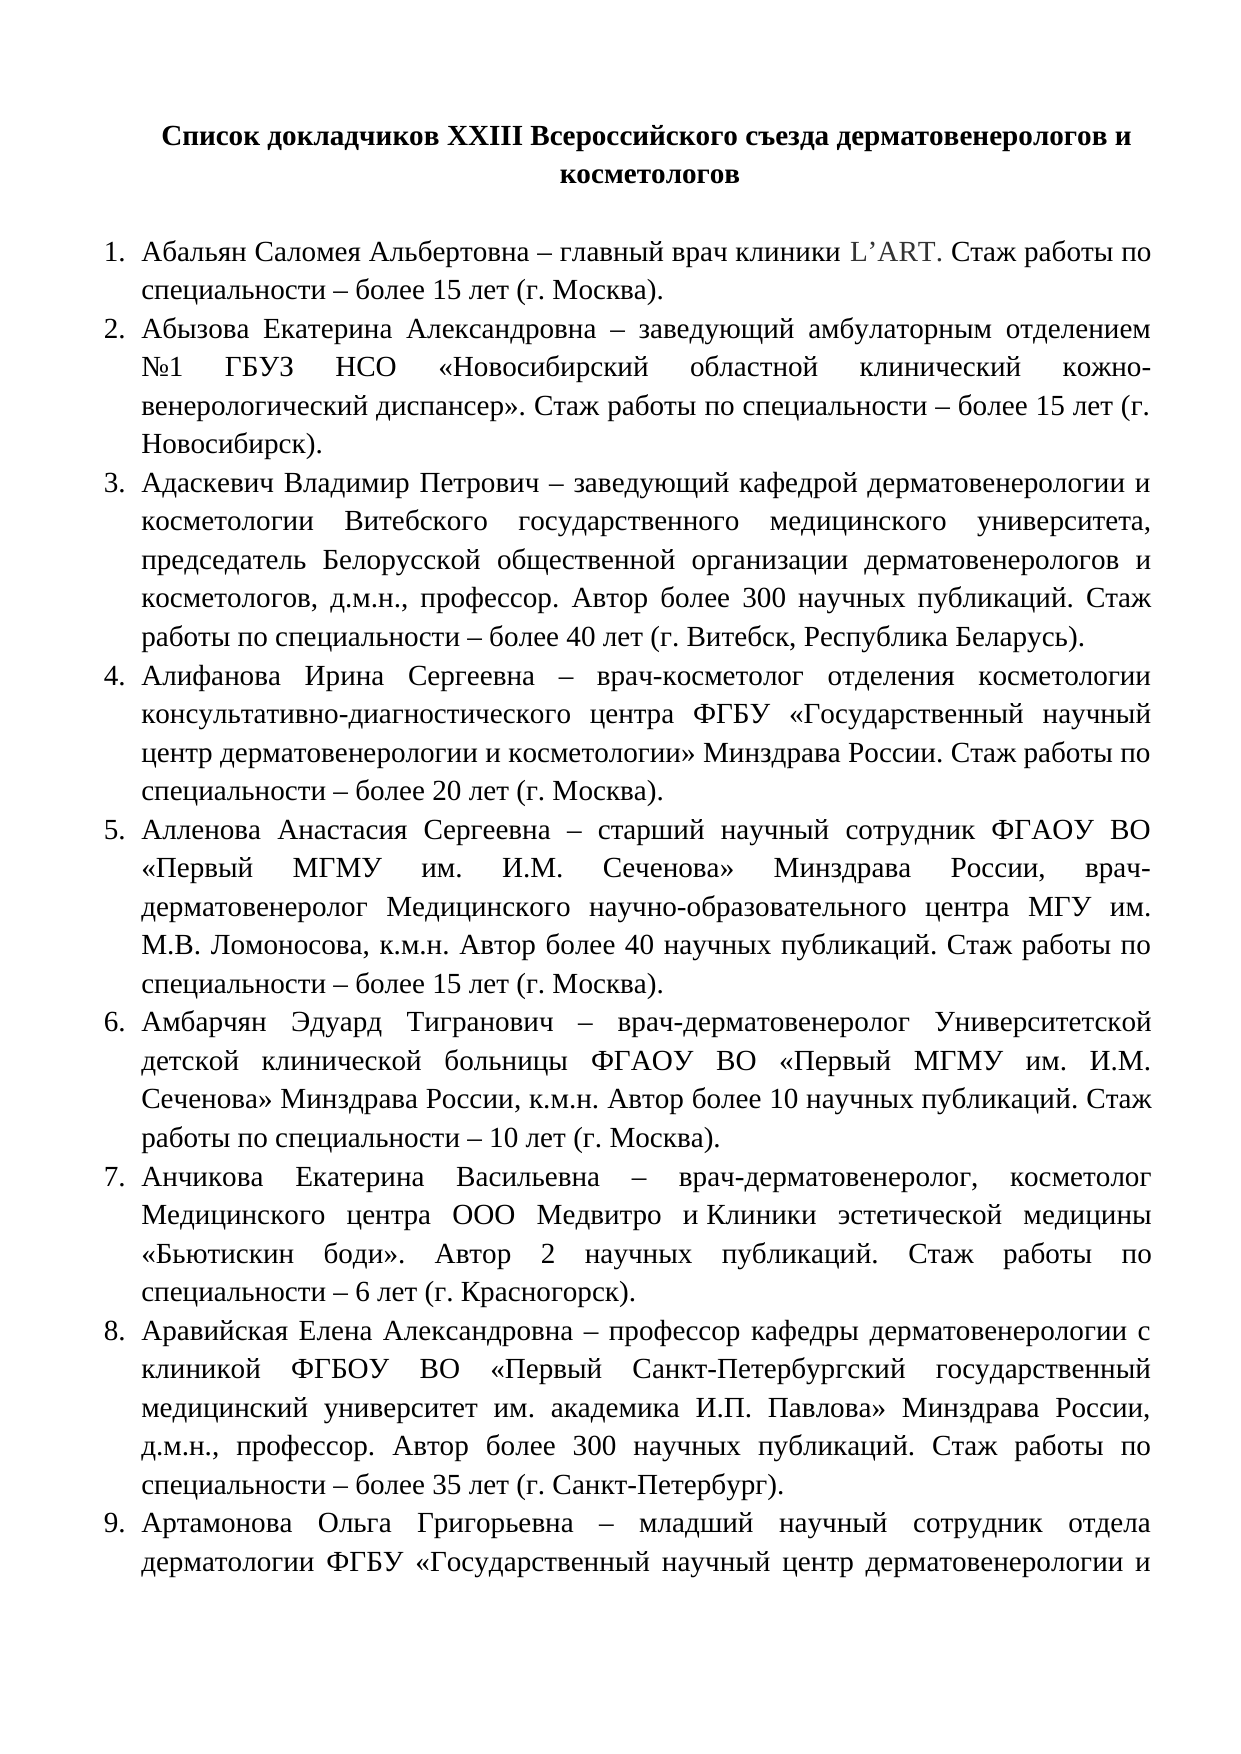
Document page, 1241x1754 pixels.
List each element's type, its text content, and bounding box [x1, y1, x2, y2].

list Алленова Анастасия Сергеевна – старший научный сотрудник ФГАОУ ВО «Первый МГМУ им. И.М. Сеченова» Минздрава России, врач-дерматовенеролог Медицинского научно-образовательного центра МГУ им. М.В. Ломоносова, к.м.н. Автор более 40 научных публикаций. Стаж работы по специальности – более 15 лет (г. Москва). [103, 812, 1152, 999]
list Адаскевич Владимир Петрович – заведующий кафедрой дерматовенерологии и косметологии Витебского государственного медицинского университета, председатель Белорусской общественной организации дерматовенерологов и косметологов, д.м.н., профессор. Автор более 300 научных публикаций. Стаж работы по специальности – более 40 лет (г. Витебск, Республика Беларусь). [103, 465, 1152, 653]
list Абальян Саломея Альбертовна – главный врач клиники L’ART. Стаж работы по специальности – более 15 лет (г. Москва). [103, 234, 1152, 306]
list Амбарчян Эдуард Тигранович – врач-дерматовенеролог Университетской детской клинической больницы ФГАОУ ВО «Первый МГМУ им. И.М. Сеченова» Минздрава России, к.м.н. Автор более 10 научных публикаций. Стаж работы по специальности – 10 лет (г. Москва). [103, 1004, 1152, 1154]
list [103, 1506, 1152, 1578]
list Аравийская Елена Александровна – профессор кафедры дерматовенерологии с клиникой ФГБОУ ВО «Первый Санкт-Петербургский государственный медицинский университет им. академика И.П. Павлова» Минздрава России, д.м.н., профессор. Автор более 300 научных публикаций. Стаж работы по специальности – более 35 лет (г. Санкт-Петербург). [103, 1313, 1152, 1501]
list Абызова Екатерина Александровна – заведующий амбулаторным отделением №1 ГБУЗ НСО «Новосибирский областной клинический кожно-венерологический диспансер». Стаж работы по специальности – более 15 лет (г. Новосибирск). [103, 311, 1152, 460]
list Алифанова Ирина Сергеевна – врач-косметолог отделения косметологии консультативно-диагностического центра ФГБУ «Государственный научный центр дерматовенерологии и косметологии» Минздрава России. Стаж работы по специальности – более 20 лет (г. Москва). [103, 658, 1152, 807]
text Список докладчиков XXIII Всероссийского съезда дерматовенерологов и косметологов [141, 118, 1152, 190]
list Анчикова Екатерина Васильевна – врач-дерматовенеролог, косметолог Медицинского центра ООО Медвитро и Клиники эстетической медицины «Бьютискин боди». Автор 2 научных публикаций. Стаж работы по специальности – 6 лет (г. Красногорск). [103, 1159, 1152, 1308]
